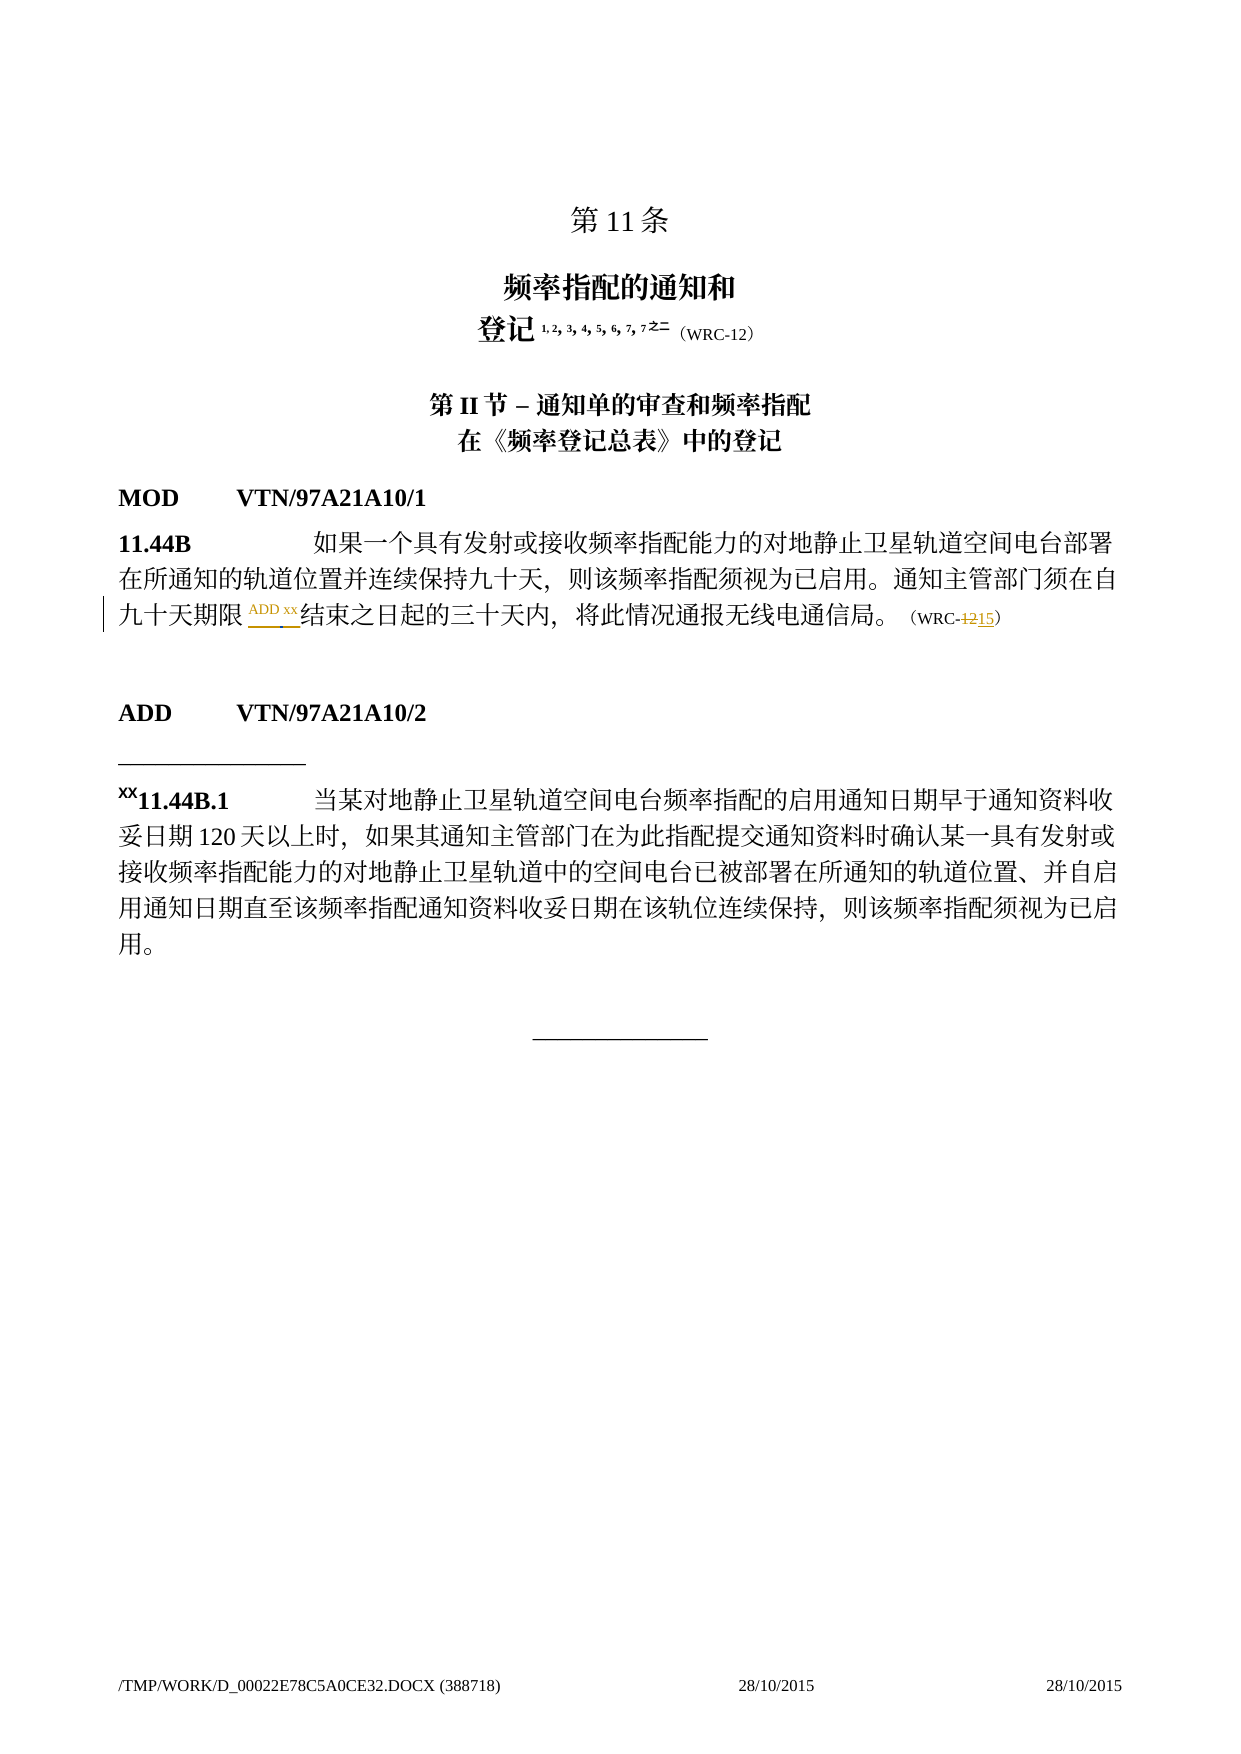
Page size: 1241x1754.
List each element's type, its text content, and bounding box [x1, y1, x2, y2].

text ______________ [118, 1014, 1122, 1043]
text MOD VTN/97A21A10/1 [118, 483, 1122, 511]
text 第II节 – 通知单的审查和频率指配 在《频率登记总表》中的登记 [118, 386, 1122, 458]
text _______________ [118, 739, 1122, 768]
text ADD VTN/97A21A10/2 [118, 698, 1122, 727]
text XX11.44B.1 当某对地静止卫星轨道空间电台频率指配的启用通知日期早于通知资料收妥日期120天以上时，如果其通知主管部门在为此指配提交通知资料时确认某一具有发射或接收频率指配能力的对地静止卫星轨道中的空间电台已被部署在所通知的轨道位置、并自启用通知日期直至该频率指配通知资料收妥日期在该轨位连续保持，则该频率指配须视为已启用。 [118, 781, 1122, 960]
text 第11条 [118, 198, 1122, 239]
text 11.44B 如果一个具有发射或接收频率指配能力的对地静止卫星轨道空间电台部署在所通知的轨道位置并连续保持九十天，则该频率指配须视为已启用。通知主管部门须在自九十天期限结束之日起的三十天内，将此情况通报无线电通信局。（WRC-） [118, 524, 1122, 632]
title 频率指配的通知和 登记1, 2, 3, 4, 5, 6, 7, 7之二（WRC-12） [118, 264, 1122, 348]
